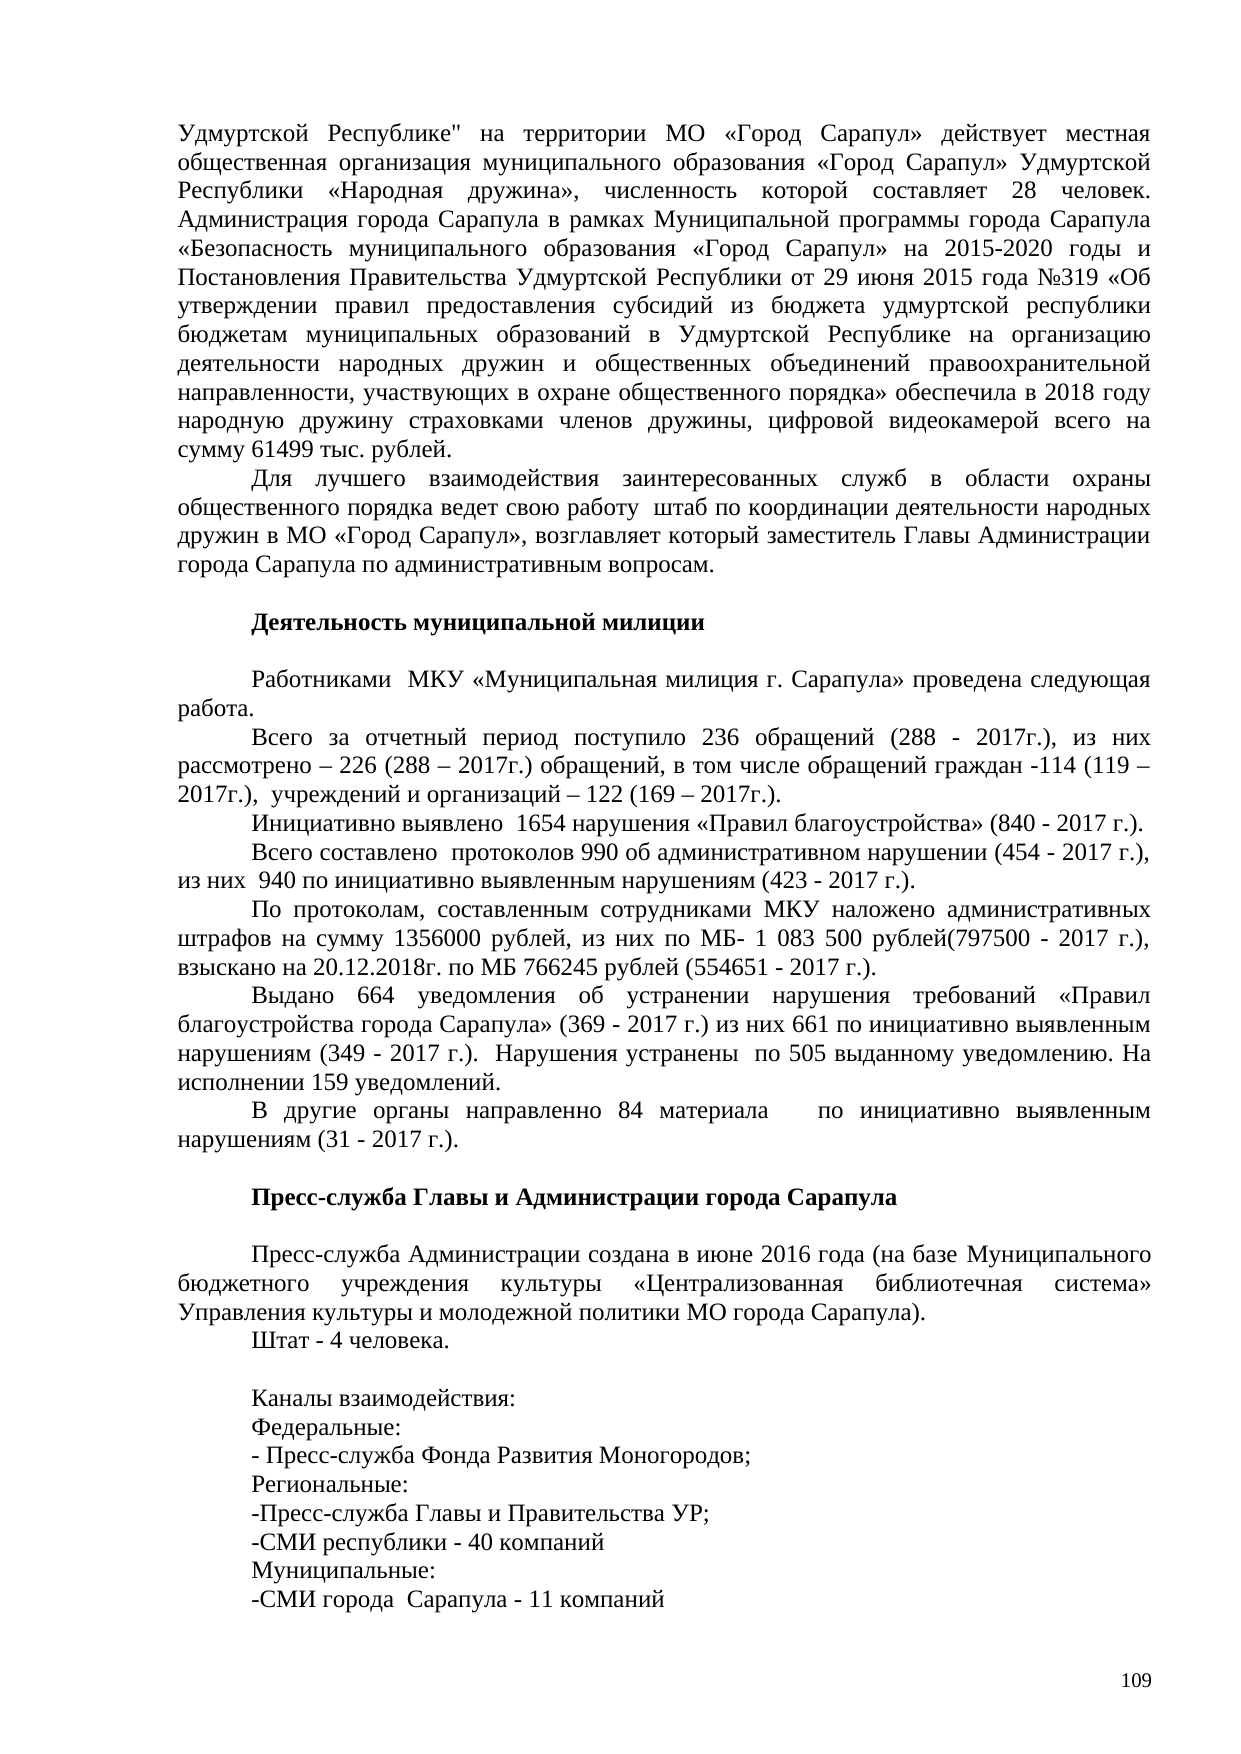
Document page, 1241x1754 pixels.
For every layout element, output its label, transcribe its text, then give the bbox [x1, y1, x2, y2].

text Всего составлено протоколов 990 об административном нарушении (454 - 2017 г.), из них 940 по инициативно выявленным нарушениям (423 - 2017 г.). [177, 837, 1152, 894]
text Инициативно выявлено 1654 нарушения «Правил благоустройства» (840 - 2017 г.). [177, 808, 1152, 837]
text Каналы взаимодействия: [177, 1383, 1152, 1412]
text Деятельность муниципальной милиции [177, 607, 1152, 636]
text Штат - 4 человека. [177, 1326, 1152, 1354]
text Пресс-служба Администрации создана в июне 2016 года (на базе Муниципального бюджетного учреждения культуры «Централизованная библиотечная система» Управления культуры и молодежной политики МО города Сарапула). [177, 1239, 1152, 1326]
text По протоколам, составленным сотрудниками МКУ наложено административных штрафов на сумму 1356000 рублей, из них по МБ- 1 083 500 рублей(797500 - 2017 г.), взыскано на 20.12.2018г. по МБ 766245 рублей (554651 - 2017 г.). [177, 894, 1152, 981]
text -Пресс-служба Главы и Правительства УР; [177, 1498, 1152, 1527]
text Всего за отчетный период поступило 236 обращений (288 - 2017г.), из них рассмотрено – 226 (288 – 2017г.) обращений, в том числе обращений граждан -114 (119 – 2017г.), учреждений и организаций – 122 (169 – 2017г.). [177, 722, 1152, 808]
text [177, 118, 1152, 463]
text Для лучшего взаимодействия заинтересованных служб в области охраны общественного порядка ведет свою работу штаб по координации деятельности народных дружин в МО «Город Сарапул», возглавляет который заместитель Главы Администрации города Сарапула по административным вопросам. [177, 463, 1152, 578]
text Работниками МКУ «Муниципальная милиция г. Сарапула» проведена следующая работа. [177, 664, 1152, 722]
text Федеральные: [177, 1412, 1152, 1441]
text Пресс-служба Главы и Администрации города Сарапула [177, 1182, 1152, 1211]
text Региональные: [177, 1469, 1152, 1498]
text -СМИ города Сарапула - 11 компаний [177, 1584, 1152, 1613]
text -СМИ республики - 40 компаний [177, 1527, 1152, 1556]
text Выдано 664 уведомления об устранении нарушения требований «Правил благоустройства города Сарапула» (369 - 2017 г.) из них 661 по инициативно выявленным нарушениям (349 - 2017 г.). Нарушения устранены по 505 выданному уведомлению. На исполнении 159 уведомлений. [177, 981, 1152, 1096]
text Муниципальные: [177, 1556, 1152, 1584]
text - Пресс-служба Фонда Развития Моногородов; [177, 1441, 1152, 1469]
text В другие органы направленно 84 материала по инициативно выявленным нарушениям (31 - 2017 г.). [177, 1096, 1152, 1153]
